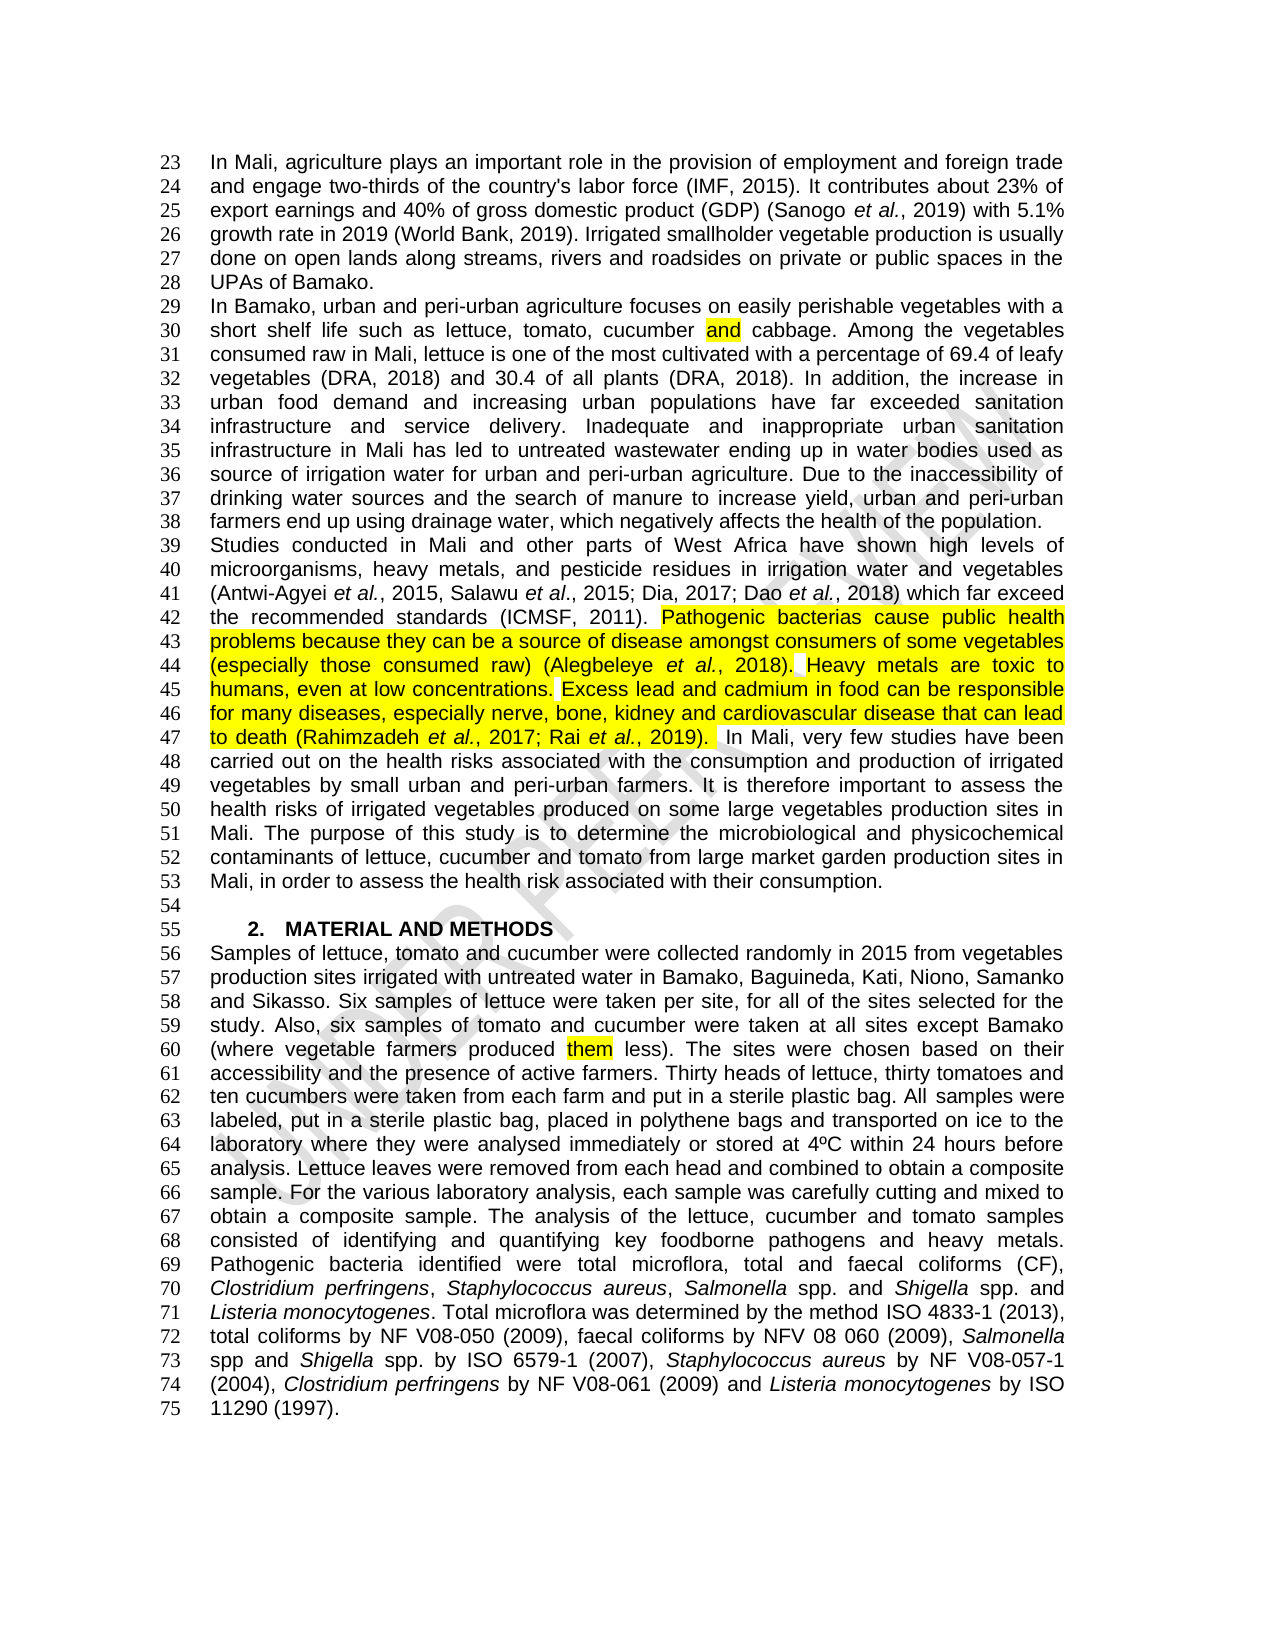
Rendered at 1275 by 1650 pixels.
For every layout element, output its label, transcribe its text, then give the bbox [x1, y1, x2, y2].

text Studies conducted in Mali and other parts of West Africa have shown high levels of microorganisms, heavy metals, and pesticide residues in irrigation water and vegetables (Antwi-Agyei et al., 2015, Salawu et al., 2015; Dia, 2017; Dao et al., 2018) which far exceed the recommended standards (ICMSF, 2011). Pathogenic bacterias cause public health problems because they can be a source of disease amongst consumers of some vegetables (especially those consumed raw) (Alegbeleye et al., 2018). Heavy metals are toxic to humans, even at low concentrations. Excess lead and cadmium in food can be responsible for many diseases, especially nerve, bone, kidney and cardiovascular disease that can lead to death (Rahimzadeh et al., 2017; Rai et al., 2019). In Mali, very few studies have been carried out on the health risks associated with the consumption and production of irrigated vegetables by small urban and peri-urban farmers. It is therefore important to assess the health risks of irrigated vegetables produced on some large vegetables production sites in Mali. The purpose of this study is to determine the microbiological and physicochemical contaminants of lettuce, cucumber and tomato from large market garden production sites in Mali, in order to assess the health risk associated with their consumption. [210, 533, 1065, 629]
text In Bamako, urban and peri-urban agriculture focuses on easily perishable vegetables with a short shelf life such as lettuce, tomato, cucumber and cabbage. Among the vegetables consumed raw in Mali, lettuce is one of the most cultivated with a percentage of 69.4 of leafy vegetables (DRA, 2018) and 30.4 of all plants (DRA, 2018). In addition, the increase in urban food demand and increasing urban populations have far exceeded sanitation infrastructure and service delivery. Inadequate and inappropriate urban sanitation infrastructure in Mali has led to untreated wastewater ending up in water bodies used as source of irrigation water for urban and peri-urban agriculture. Due to the inaccessibility of drinking water sources and the search of manure to increase yield, urban and peri-urban farmers end up using drainage water, which negatively affects the health of the population. [210, 294, 1065, 533]
text Studies conducted in Mali and other parts of West Africa have shown high levels of microorganisms, heavy metals, and pesticide residues in irrigation water and vegetables (Antwi-Agyei et al., 2015, Salawu et al., 2015; Dia, 2017; Dao et al., 2018) which far exceed the recommended standards (ICMSF, 2011). Pathogenic bacterias cause public health problems because they can be a source of disease amongst consumers of some vegetables (especially those consumed raw) (Alegbeleye et al., 2018). Heavy metals are toxic to humans, even at low concentrations. Excess lead and cadmium in food can be responsible for many diseases, especially nerve, bone, kidney and cardiovascular disease that can lead to death (Rahimzadeh et al., 2017; Rai et al., 2019). In Mali, very few studies have been carried out on the health risks associated with the consumption and production of irrigated vegetables by small urban and peri-urban farmers. It is therefore important to assess the health risks of irrigated vegetables produced on some large vegetables production sites in Mali. The purpose of this study is to determine the microbiological and physicochemical contaminants of lettuce, cucumber and tomato from large market garden production sites in Mali, in order to assess the health risk associated with their consumption. [210, 725, 1065, 893]
list MATERIAL AND METHODS [247, 917, 1065, 941]
text Samples of lettuce, tomato and cucumber were collected randomly in 2015 from vegetables production sites irrigated with untreated water in Bamako, Baguineda, Kati, Niono, Samanko and Sikasso. Six samples of lettuce were taken per site, for all of the sites selected for the study. Also, six samples of tomato and cucumber were taken at all sites except Bamako (where vegetable farmers produced them less). The sites were chosen based on their accessibility and the presence of active farmers. Thirty heads of lettuce, thirty tomatoes and ten cucumbers were taken from each farm and put in a sterile plastic bag. All samples were labeled, put in a sterile plastic bag, placed in polythene bags and transported on ice to the laboratory where they were analysed immediately or stored at 4ºC within 24 hours before analysis. Lettuce leaves were removed from each head and combined to obtain a composite sample. For the various laboratory analysis, each sample was carefully cutting and mixed to obtain a composite sample. The analysis of the lettuce, cucumber and tomato samples consisted of identifying and quantifying key foodborne pathogens and heavy metals. Pathogenic bacteria identified were total microflora, total and faecal coliforms (CF), Clostridium perfringens, Staphylococcus aureus, Salmonella spp. and Shigella spp. and Listeria monocytogenes. Total microflora was determined by the method ISO 4833-1 (2013), total coliforms by NF V08-050 (2009), faecal coliforms by NFV 08 060 (2009), Salmonella spp and Shigella spp. by ISO 6579-1 (2007), Staphylococcus aureus by NF V08-057-1 (2004), Clostridium perfringens by NF V08-061 (2009) and Listeria monocytogenes by ISO 11290 (1997). [210, 941, 1065, 1420]
text In Mali, agriculture plays an important role in the provision of employment and foreign trade and engage two-thirds of the country's labor force (IMF, 2015). It contributes about 23% of export earnings and 40% of gross domestic product (GDP) (Sanogo et al., 2019) with 5.1% growth rate in 2019 (World Bank, 2019). Irrigated smallholder vegetable production is usually done on open lands along streams, rivers and roadsides on private or public spaces in the UPAs of Bamako. [210, 150, 1065, 294]
